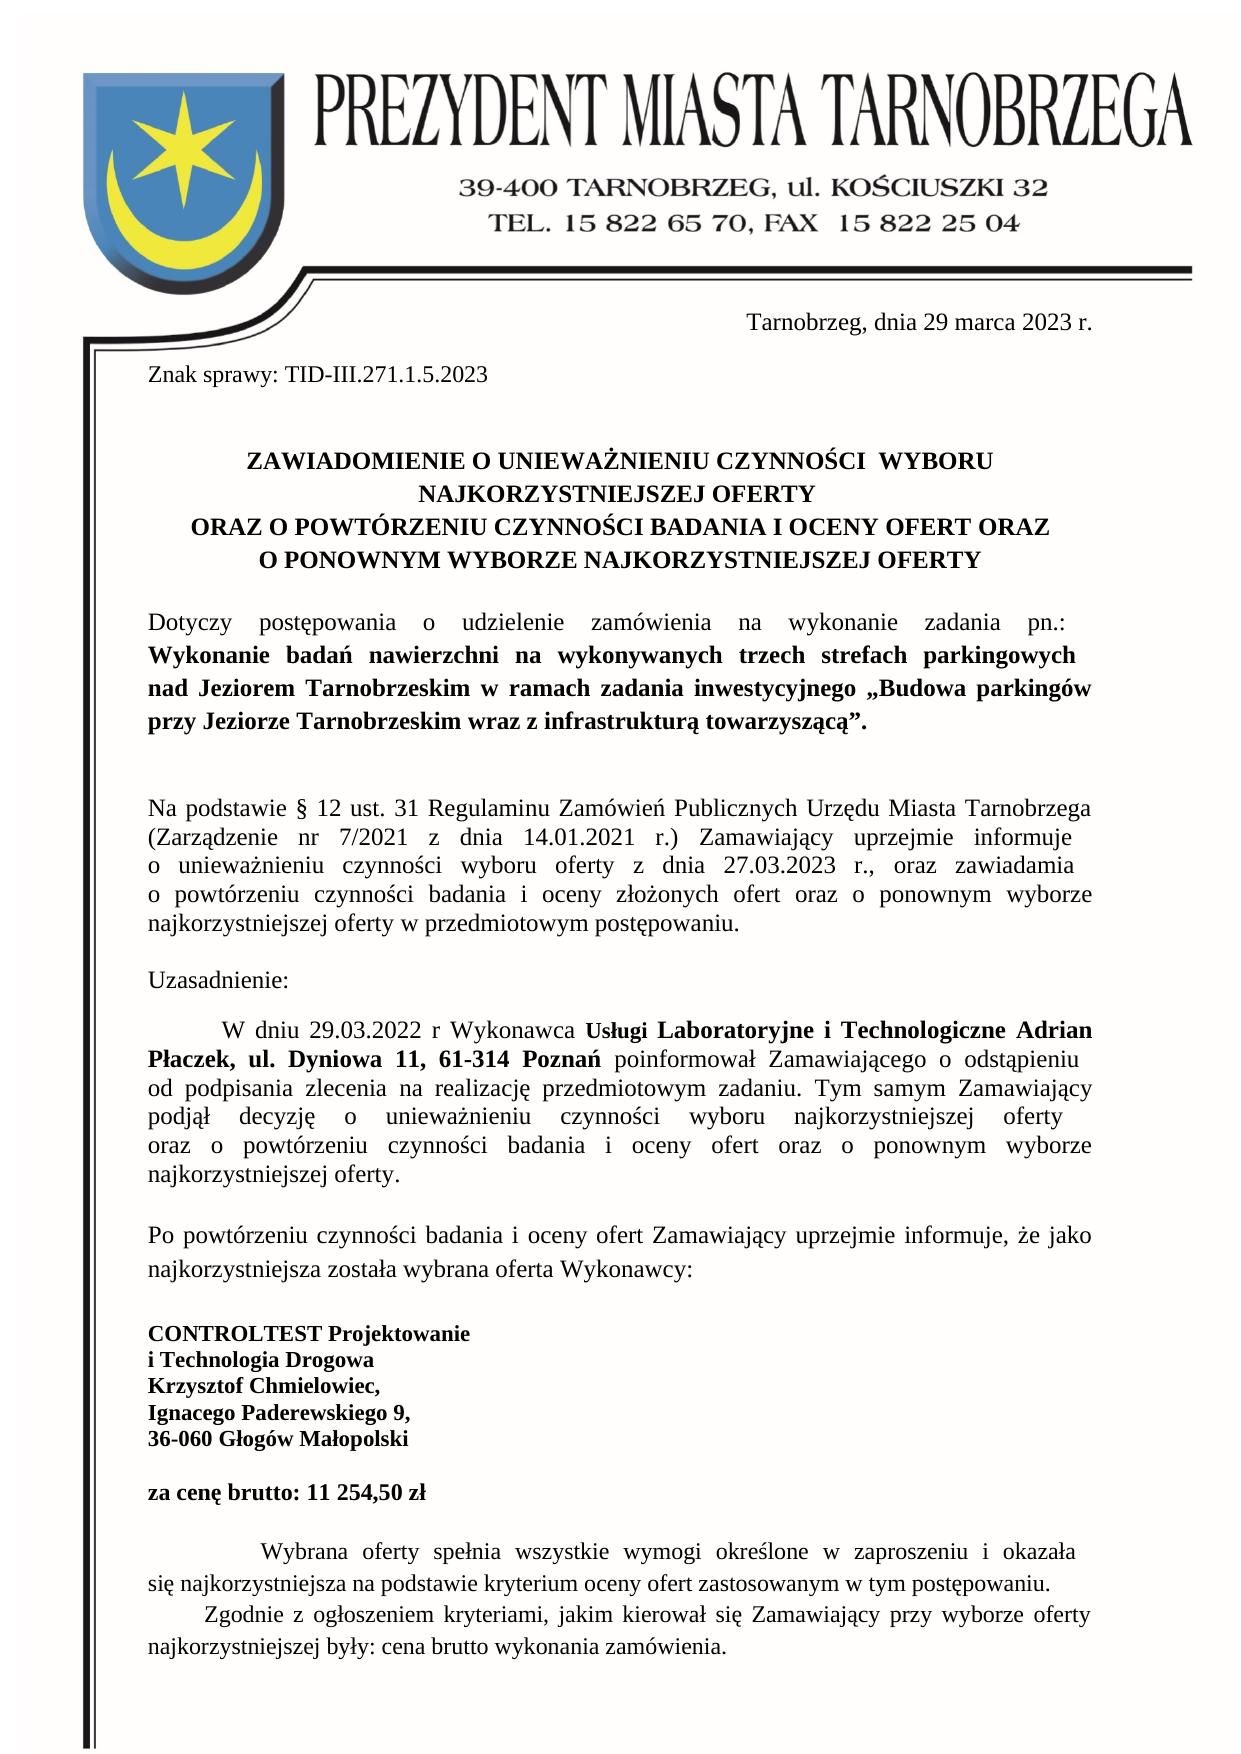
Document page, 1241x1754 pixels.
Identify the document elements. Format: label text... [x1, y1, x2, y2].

text ZAWIADOMIENIE O UNIEWAŻNIENIU CZYNNOŚCI WYBORU NAJKORZYSTNIEJSZEJ OFERTY ORAZ O POWTÓRZENIU CZYNNOŚCI BADANIA I OCENY OFERT ORAZ [148, 446, 1093, 541]
text Na podstawie § 12 ust. 31 Regulaminu Zamówień Publicznych Urzędu Miasta Tarnobrzega (Zarządzenie nr 7/2021 z dnia 14.01.2021 r.) Zamawiający uprzejmie informuje o unieważnieniu czynności wyboru oferty z dnia 27.03.2023 r., oraz zawiadamia o powtórzeniu czynności badania i oceny złożonych ofert oraz o ponownym wyborze najkorzystniejszej oferty w przedmiotowym postępowaniu. [148, 793, 1093, 937]
text W dniu 29.03.2022 r Wykonawca Usługi Laboratoryjne i Technologiczne Adrian Płaczek, ul. Dyniowa 11, 61-314 Poznań poinformował Zamawiającego o odstąpieniu od podpisania zlecenia na realizację przedmiotowym zadaniu. Tym samym Zamawiający podjął decyzję o unieważnieniu czynności wyboru najkorzystniejszej oferty oraz o powtórzeniu czynności badania i oceny ofert oraz o ponownym wyborze najkorzystniejszej oferty. [148, 1015, 1093, 1188]
text za cenę brutto: 11 254,50 zł [148, 1478, 1093, 1505]
text Wybrana oferty spełnia wszystkie wymogi określone w zaproszeniu i okazała się najkorzystniejsza na podstawie kryterium oceny ofert zastosowanym w tym postępowaniu. [148, 1537, 1093, 1596]
text Dotyczy postępowania o udzielenie zamówienia na wykonanie zadania pn.: Wykonanie badań nawierzchni na wykonywanych trzech strefach parkingowych nad Jeziorem Tarnobrzeskim w ramach zadania inwestycyjnego „Budowa parkingów przy Jeziorze Tarnobrzeskim wraz z infrastrukturą towarzyszącą”. [148, 607, 1093, 735]
text Po powtórzeniu czynności badania i oceny ofert Zamawiający uprzejmie informuje, że jako najkorzystniejsza została wybrana oferta Wykonawcy: [148, 1221, 1093, 1282]
text Znak sprawy: TID-III.271.1.5.2023 [148, 361, 1093, 388]
picture [23, 12, 1241, 1754]
text Uzasadnienie: [148, 966, 1093, 994]
text O PONOWNYM WYBORZE NAJKORZYSTNIEJSZEJ OFERTY [148, 545, 1093, 574]
text Tarnobrzeg, dnia 29 marca 2023 r. [148, 307, 1093, 335]
text Zgodnie z ogłoszeniem kryteriami, jakim kierował się Zamawiający przy wyborze oferty najkorzystniejszej były: cena brutto wykonania zamówienia. [148, 1600, 1093, 1660]
text CONTROLTEST Projektowanie i Technologia Drogowa Krzysztof Chmielowiec, Ignacego Paderewskiego 9, 36-060 Głogów Małopolski [148, 1320, 1093, 1451]
